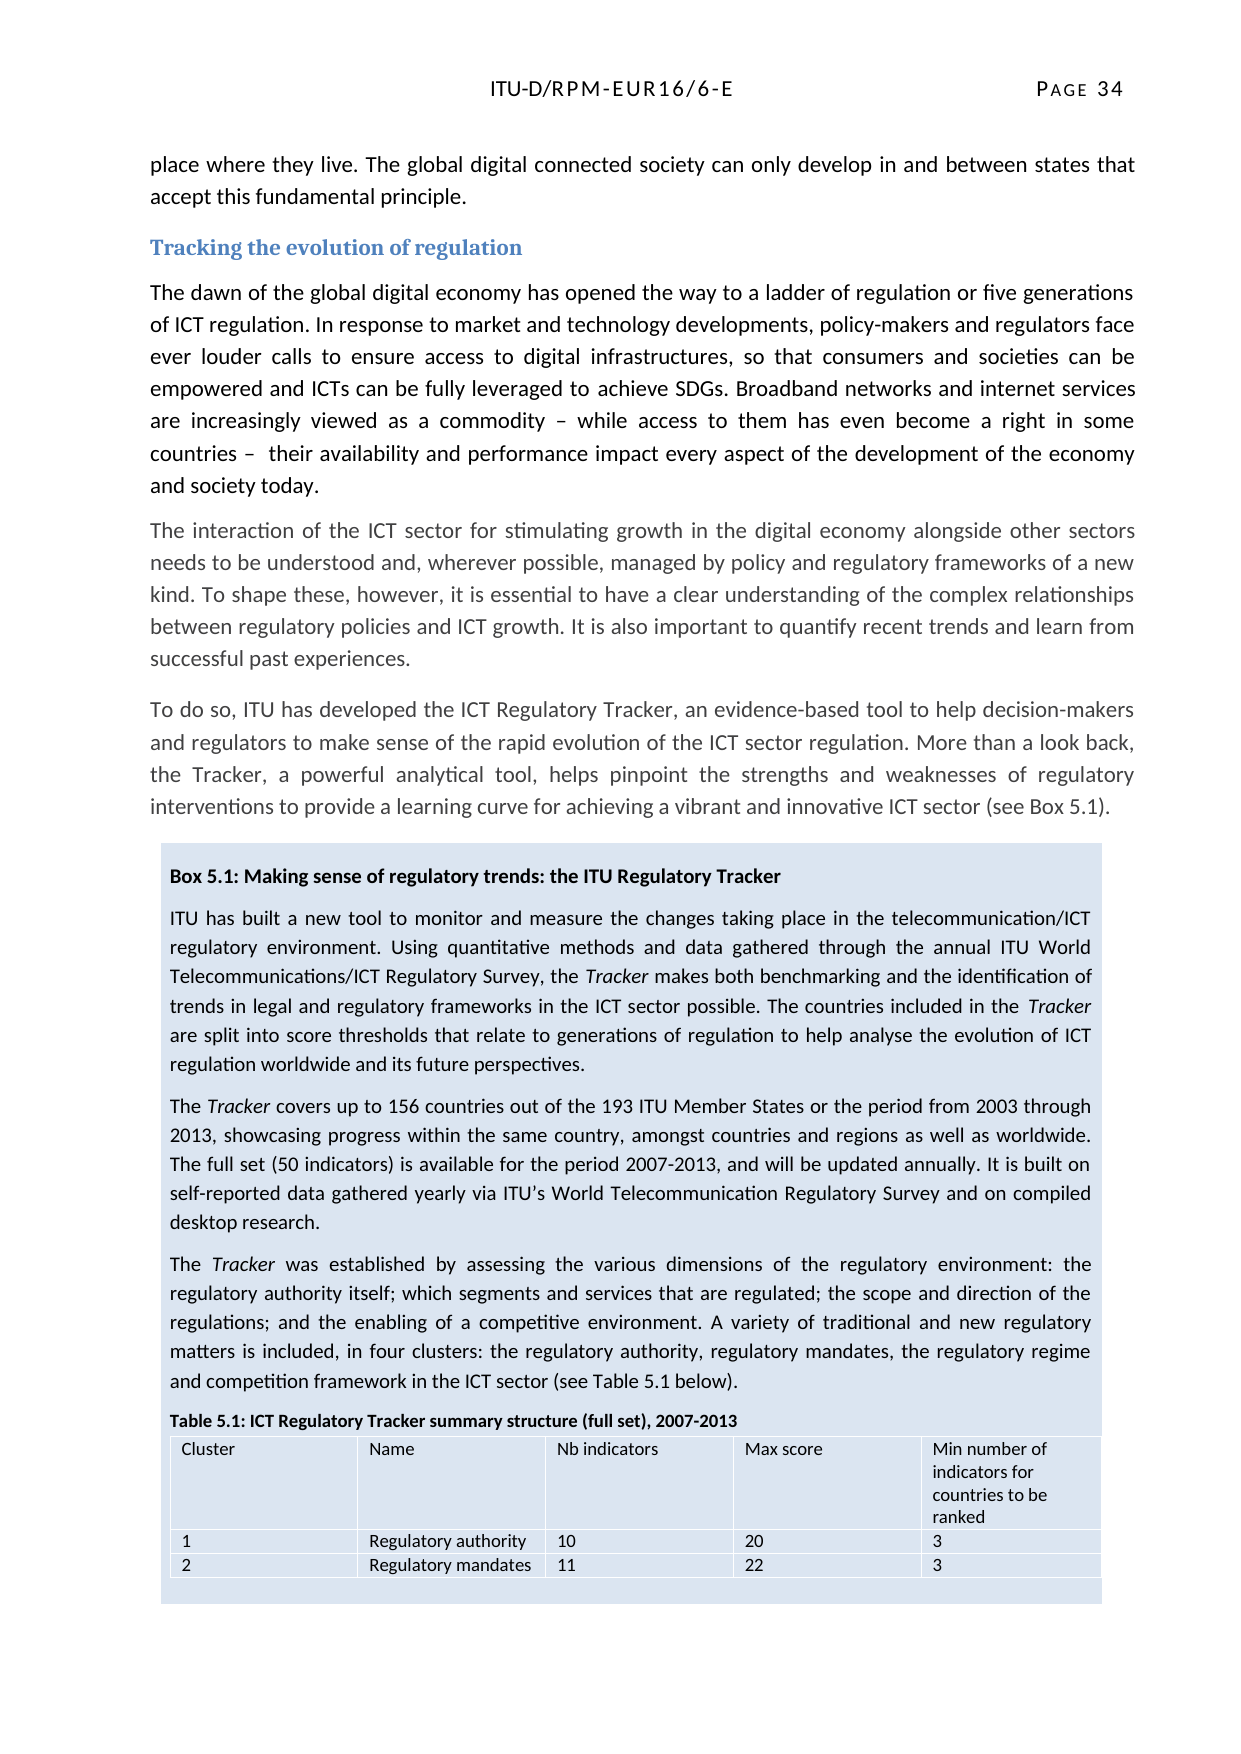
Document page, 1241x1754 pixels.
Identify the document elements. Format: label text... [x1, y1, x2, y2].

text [150, 150, 1137, 210]
text The dawn of the global digital economy has opened the way to a ladder of regulation or five generations of ICT regulation. In response to market and technology developments, policy-makers and regulators face ever louder calls to ensure access to digital infrastructures, so that consumers and societies can be empowered and ICTs can be fully leveraged to achieve SDGs. Broadband networks and internet services are increasingly viewed as a commodity – while access to them has even become a right in some countries – their availability and performance impact every aspect of the development of the economy and society today. [150, 278, 1137, 499]
subtitle Tracking the evolution of regulation [150, 235, 1137, 262]
text To do so, ITU has developed the ICT Regulatory Tracker, an evidence-based tool to help decision-makers and regulators to make sense of the rapid evolution of the ICT sector regulation. More than a look back, the Tracker, a powerful analytical tool, helps pinpoint the strengths and weaknesses of regulatory interventions to provide a learning curve for achieving a vibrant and innovative ICT sector (see Box 5.1). [150, 695, 1137, 820]
text The interaction of the ICT sector for stimulating growth in the digital economy alongside other sectors needs to be understood and, wherever possible, managed by policy and regulatory frameworks of a new kind. To shape these, however, it is essential to have a clear understanding of the complex relationships between regulatory policies and ICT growth. It is also important to quantify recent trends and learn from successful past experiences. [150, 516, 1137, 672]
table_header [161, 843, 1102, 1604]
